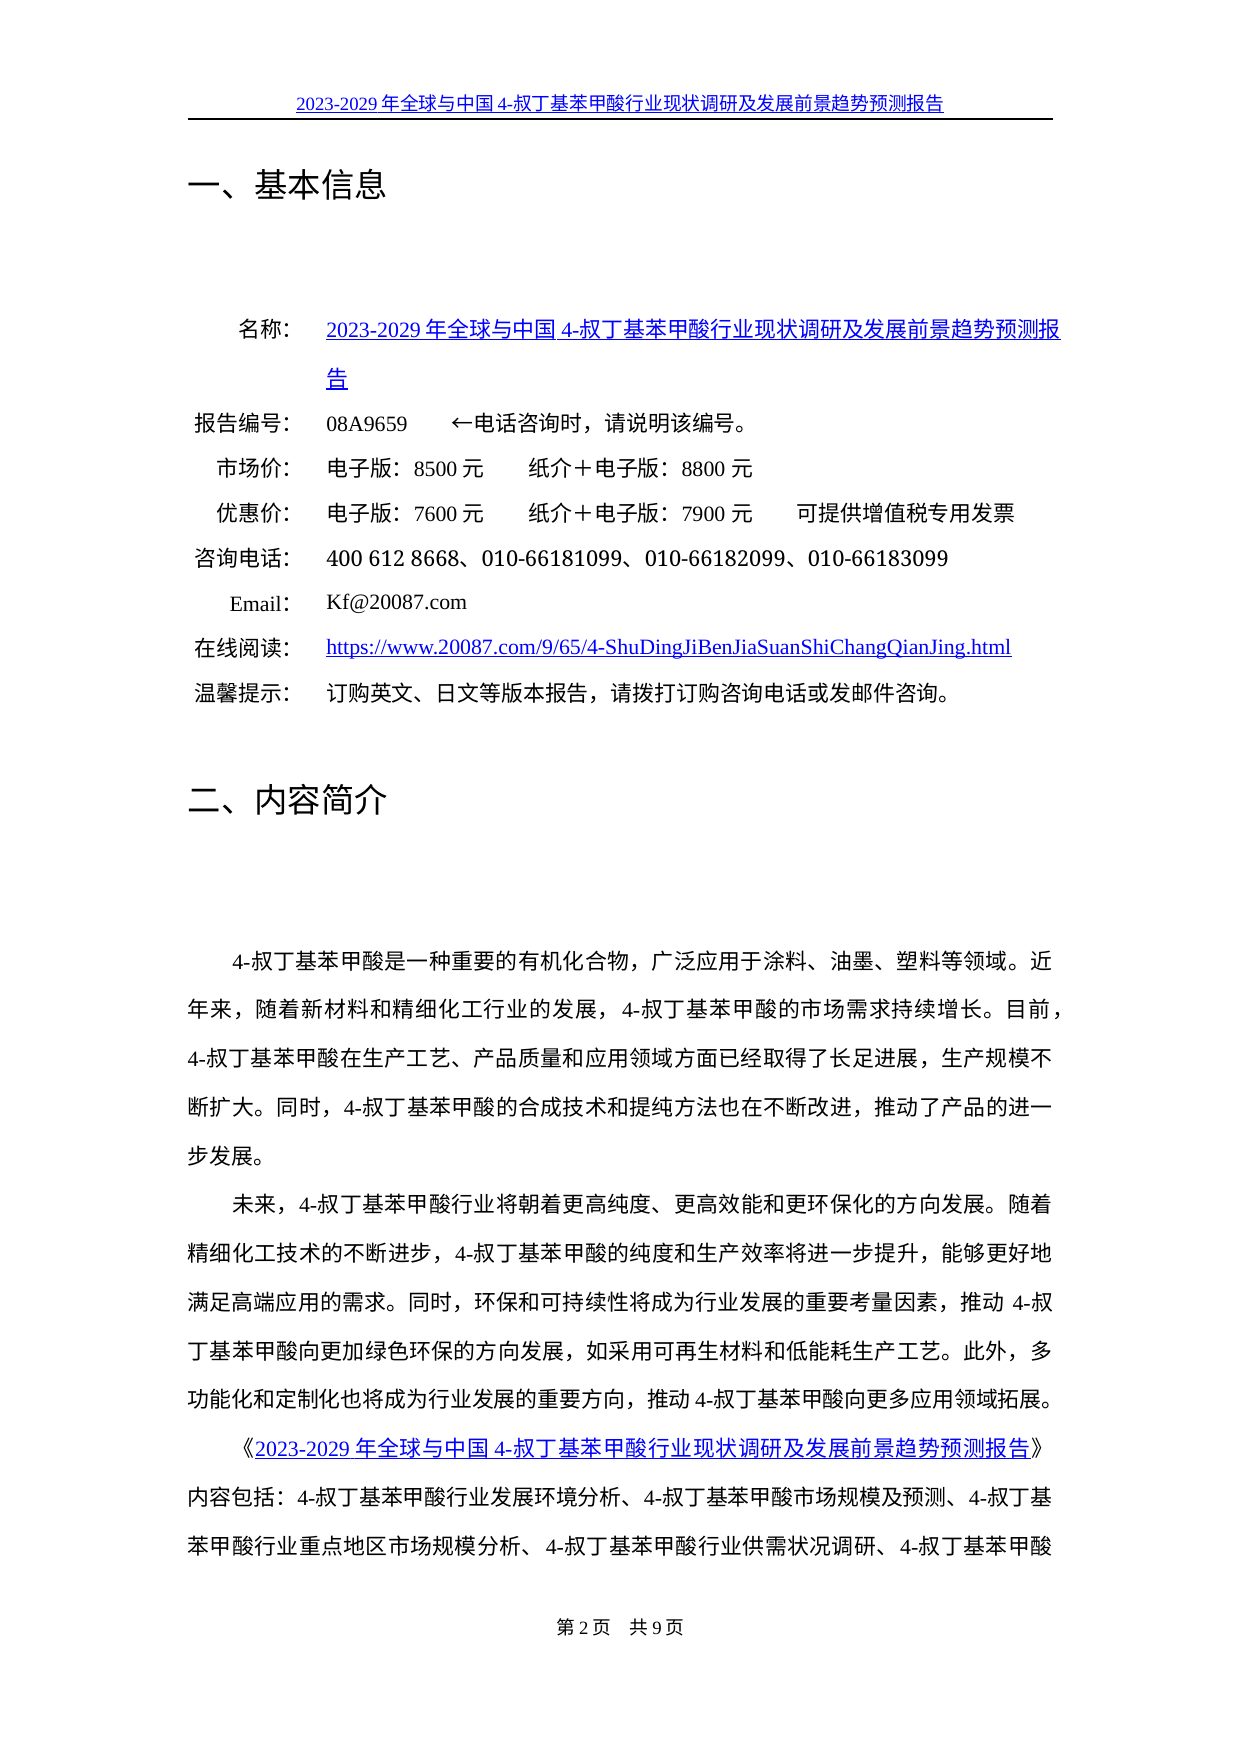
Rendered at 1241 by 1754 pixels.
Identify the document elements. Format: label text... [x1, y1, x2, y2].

title 二、内容简介 [187, 766, 1053, 831]
table_header 2023-2029年全球与中国4-叔丁基苯甲酸行业现状调研及发展前景趋势预测报告 [315, 312, 1073, 405]
table_cell 在线阅读： [167, 630, 315, 675]
table_cell 电子版：8500 元 纸介＋电子版：8800 元 [315, 450, 1073, 495]
table_cell 订购英文、日文等版本报告，请拨打订购咨询电话或发邮件咨询。 [315, 675, 1073, 720]
table_cell 市场价： [167, 450, 315, 495]
table_cell 咨询电话： [167, 540, 315, 585]
table_cell 电子版：7600 元 纸介＋电子版：7900 元 可提供增值税专用发票 [315, 495, 1073, 540]
table_cell 08A9659 ←电话咨询时，请说明该编号。 [315, 405, 1073, 450]
table_cell 温馨提示： [167, 675, 315, 720]
table_cell 优惠价： [167, 495, 315, 540]
table_cell 400 612 8668、010-66181099、010-66182099、010-66183099 [315, 540, 1073, 585]
table_cell 报告编号： [167, 405, 315, 450]
table_header 名称： [167, 312, 315, 405]
table_cell Email： [167, 585, 315, 630]
title 一、基本信息 [187, 150, 1053, 215]
table_cell [315, 630, 1073, 675]
table_cell Kf@20087.com [315, 585, 1073, 630]
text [187, 943, 1053, 1561]
